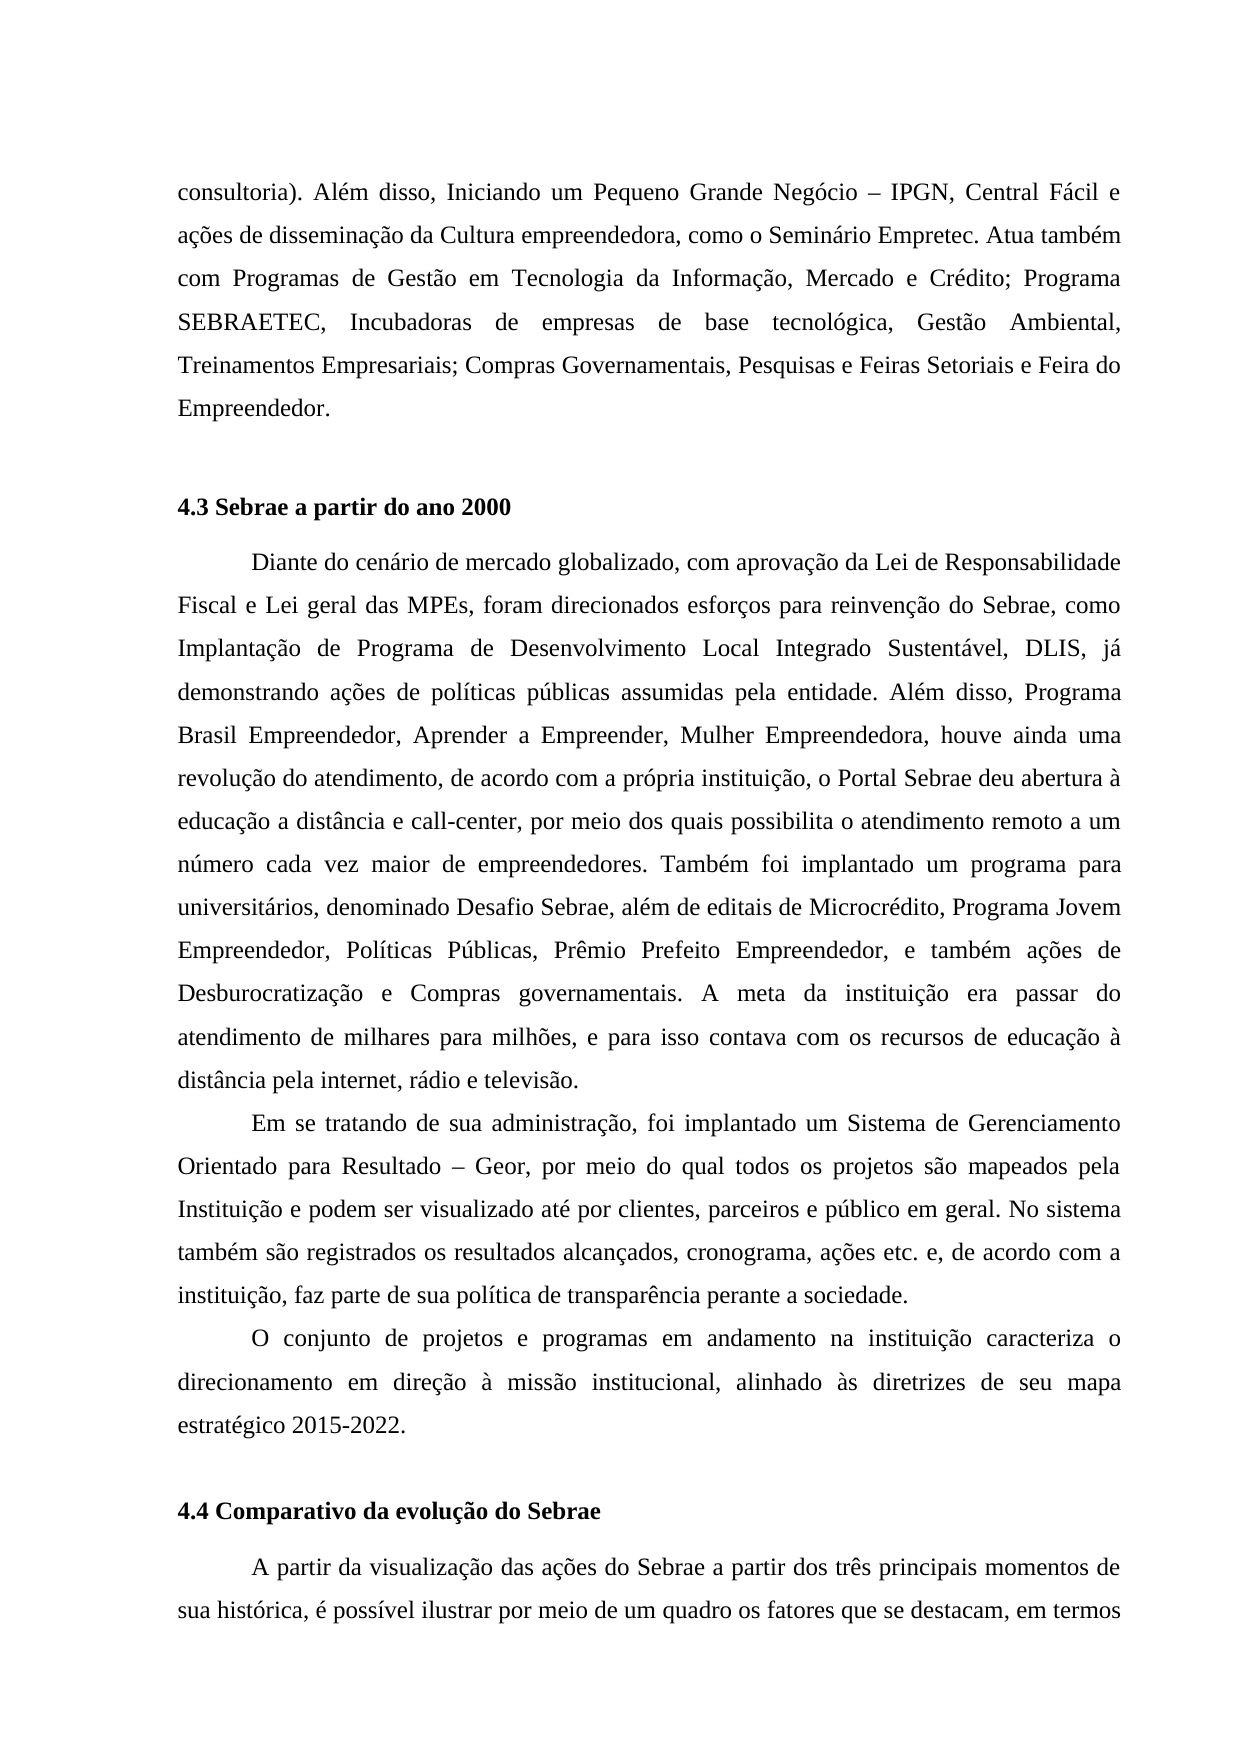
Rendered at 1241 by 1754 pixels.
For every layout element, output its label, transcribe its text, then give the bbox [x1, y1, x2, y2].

subtitle 4.4 Comparativo da evolução do Sebrae [177, 1496, 1122, 1525]
text Em se tratando de sua administração, foi implantado um Sistema de Gerenciamento Orientado para Resultado – Geor, por meio do qual todos os projetos são mapeados pela Instituição e podem ser visualizado até por clientes, parceiros e público em geral. No sistema também são registrados os resultados alcançados, cronograma, ações etc. e, de acordo com a instituição, faz parte de sua política de transparência perante a sociedade. [177, 1108, 1122, 1309]
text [177, 177, 1122, 422]
text Diante do cenário de mercado globalizado, com aprovação da Lei de Responsabilidade Fiscal e Lei geral das MPEs, foram direcionados esforços para reinvenção do Sebrae, como Implantação de Programa de Desenvolvimento Local Integrado Sustentável, DLIS, já demonstrando ações de políticas públicas assumidas pela entidade. Além disso, Programa Brasil Empreendedor, Aprender a Empreender, Mulher Empreendedora, houve ainda uma revolução do atendimento, de acordo com a própria instituição, o Portal Sebrae deu abertura à educação a distância e call-center, por meio dos quais possibilita o atendimento remoto a um número cada vez maior de empreendedores. Também foi implantado um programa para universitários, denominado Desafio Sebrae, além de editais de Microcrédito, Programa Jovem Empreendedor, Políticas Públicas, Prêmio Prefeito Empreendedor, e também ações de Desburocratização e Compras governamentais. A meta da instituição era passar do atendimento de milhares para milhões, e para isso contava com os recursos de educação à distância pela internet, rádio e televisão. [177, 547, 1122, 1093]
text O conjunto de projetos e programas em andamento na instituição caracteriza o direcionamento em direção à missão institucional, alinhado às diretrizes de seu mapa estratégico 2015-2022. [177, 1323, 1122, 1438]
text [177, 1552, 1122, 1623]
subtitle 4.3 Sebrae a partir do ano 2000 [177, 492, 1122, 520]
